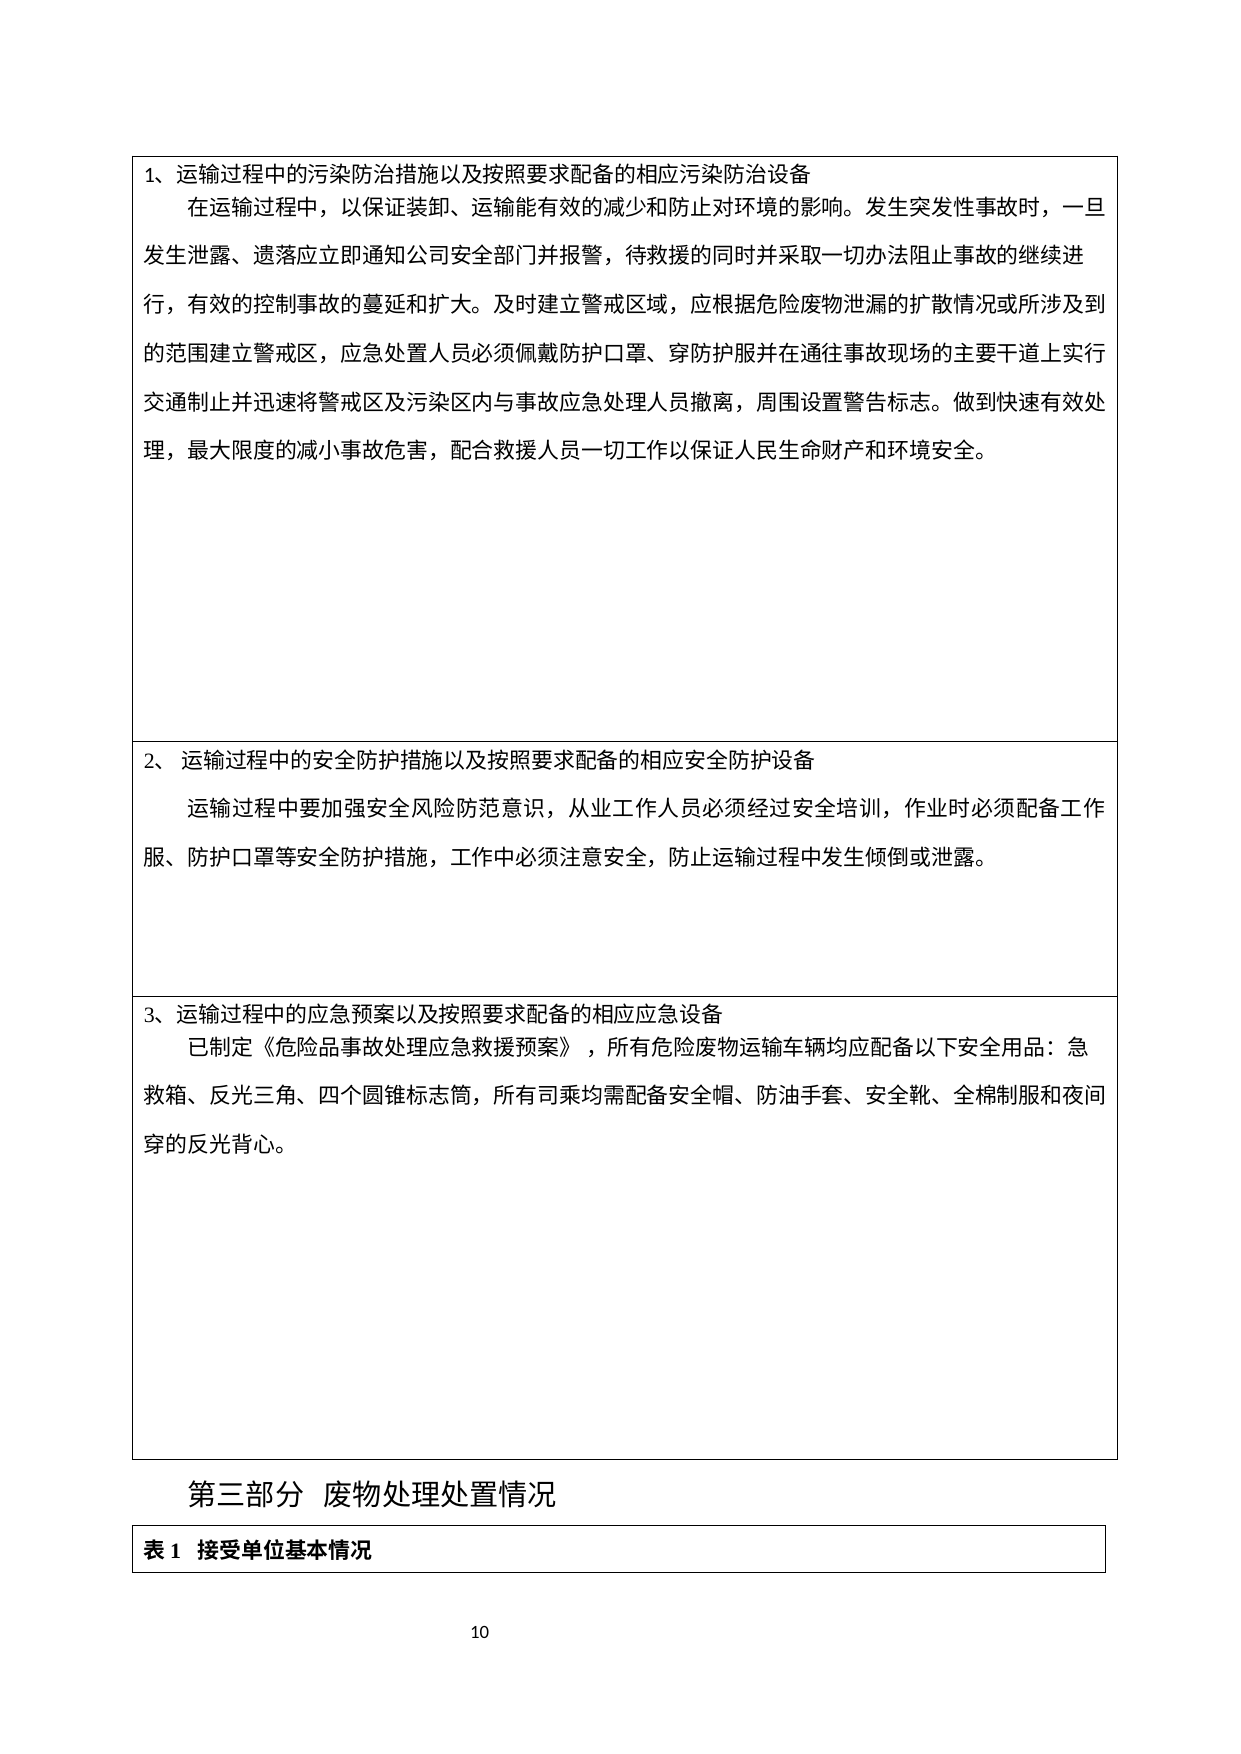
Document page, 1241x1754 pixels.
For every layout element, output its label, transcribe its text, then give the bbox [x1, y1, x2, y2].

table_cell 1、运输过程中的污染防治措施以及按照要求配备的相应污染防治设备 在运输过程中，以保证装卸、运输能有效的减少和防止对环境的影响。发生突发性事故时，一旦发生泄露、遗落应立即通知公司安全部门并报警，待救援的同时并采取一切办法阻止事故的继续进行，有效的控制事故的蔓延和扩大。及时建立警戒区域，应根据危险废物泄漏的扩散情况或所涉及到的范围建立警戒区，应急处置人员必须佩戴防护口罩、穿防护服并在通往事故现场的主要干道上实行交通制止并迅速将警戒区及污染区内与事故应急处理人员撤离，周围设置警告标志。做到快速有效处理，最大限度的减小事故危害，配合救援人员一切工作以保证人民生命财产和环境安全。 [133, 157, 1117, 741]
text 第三部分 废物处理处置情况 [187, 1460, 1053, 1525]
table_cell 运输过程中的安全防护措施以及按照要求配备的相应安全防护设备 运输过程中要加强安全风险防范意识，从业工作人员必须经过安全培训，作业时必须配备工作服、防护口罩等安全防护措施，工作中必须注意安全，防止运输过程中发生倾倒或泄露。 [133, 742, 1117, 996]
table_cell 3、运输过程中的应急预案以及按照要求配备的相应应急设备 已制定《危险品事故处理应急救援预案》 ，所有危险废物运输车辆均应配备以下安全用品：急救箱、反光三角、四个圆锥标志筒，所有司乘均需配备安全帽、防油手套、安全靴、全棉制服和夜间穿的反光背心。 [133, 997, 1117, 1459]
table_header 表1 接受单位基本情况 [133, 1526, 1105, 1572]
